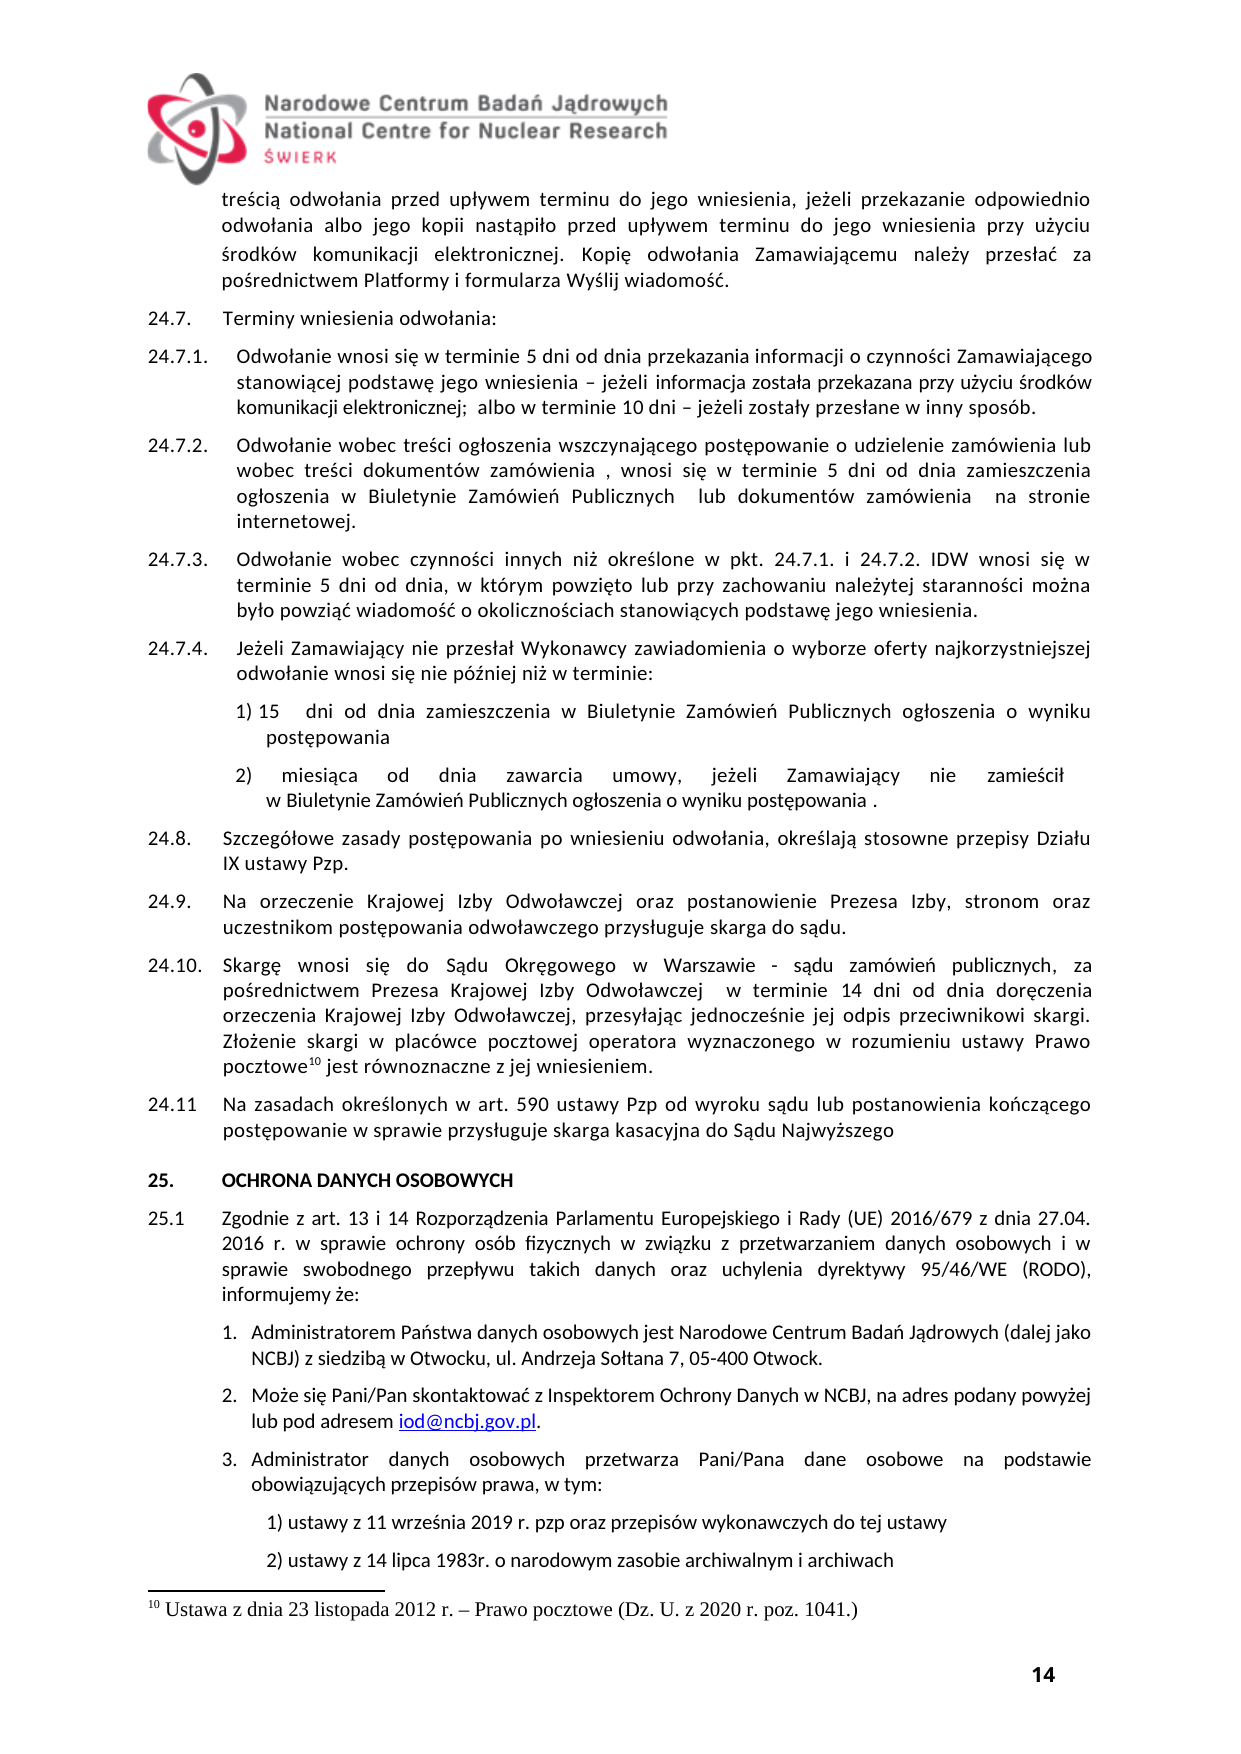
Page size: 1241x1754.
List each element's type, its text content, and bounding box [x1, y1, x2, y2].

text 1) ustawy z 11 września 2019 r. pzp oraz przepisów wykonawczych do tej ustawy [266, 1509, 1092, 1535]
text 24.10. Skargę wnosi się do Sądu Okręgowego w Warszawie - sądu zamówień publicznych, za pośrednictwem Prezesa Krajowej Izby Odwoławczej w terminie 14 dni od dnia doręczenia orzeczenia Krajowej Izby Odwoławczej, przesyłając jednocześnie jej odpis przeciwnikowi skargi. Złożenie skargi w placówce pocztowej operatora wyznaczonego w rozumieniu ustawy Prawo pocztowe jest równoznaczne z jej wniesieniem. [148, 952, 1092, 1079]
text 24.7. Terminy wniesienia odwołania: [148, 306, 1092, 331]
text 24.11 Na zasadach określonych w art. 590 ustawy Pzp od wyroku sądu lub postanowienia kończącego postępowanie w sprawie przysługuje skarga kasacyjna do Sądu Najwyższego [148, 1091, 1092, 1142]
text 24.8. Szczegółowe zasady postępowania po wniesieniu odwołania, określają stosowne przepisy Działu IX ustawy Pzp. [148, 825, 1092, 876]
text 3. Administrator danych osobowych przetwarza Pani/Pana dane osobowe na podstawie obowiązujących przepisów prawa, w tym: [222, 1446, 1092, 1497]
picture [147, 73, 669, 187]
text 25.1 Zgodnie z art. 13 i 14 Rozporządzenia Parlamentu Europejskiego i Rady (UE) 2016/679 z dnia 27.04. 2016 r. w sprawie ochrony osób fizycznych w związku z przetwarzaniem danych osobowych i w sprawie swobodnego przepływu takich danych oraz uchylenia dyrektywy 95/46/WE (RODO), informujemy że: [148, 1205, 1092, 1307]
text 2) ustawy z 14 lipca 1983r. o narodowym zasobie archiwalnym i archiwach [266, 1547, 1092, 1573]
text 24.9. Na orzeczenie Krajowej Izby Odwoławczej oraz postanowienie Prezesa Izby, stronom oraz uczestnikom postępowania odwoławczego przysługuje skarga do sądu. [148, 888, 1092, 939]
text 1. Administratorem Państwa danych osobowych jest Narodowe Centrum Badań Jądrowych (dalej jako NCBJ) z siedzibą w Otwocku, ul. Andrzeja Sołtana 7, 05-400 Otwock. [222, 1319, 1092, 1370]
text 24.7.4. Jeżeli Zamawiający nie przesłał Wykonawcy zawiadomienia o wyborze oferty najkorzystniejszej odwołanie wnosi się nie później niż w terminie: [148, 635, 1092, 686]
text 24.7.1. Odwołanie wnosi się w terminie 5 dni od dnia przekazania informacji o czynności Zamawiającego stanowiącej podstawę jego wniesienia – jeżeli informacja została przekazana przy użyciu środków komunikacji elektronicznej; albo w terminie 10 dni – jeżeli zostały przesłane w inny sposób. [148, 343, 1092, 420]
text 2) miesiąca od dnia zawarcia umowy, jeżeli Zamawiający nie zamieścił w Biuletynie Zamówień Publicznych ogłoszenia o wyniku postępowania . [235, 762, 1092, 813]
text 24.7.2. Odwołanie wobec treści ogłoszenia wszczynającego postępowanie o udzielenie zamówienia lub wobec treści dokumentów zamówienia , wnosi się w terminie 5 dni od dnia zamieszczenia ogłoszenia w Biuletynie Zamówień Publicznych lub dokumentów zamówienia na stronie internetowej. [148, 432, 1092, 534]
text 24.7.3. Odwołanie wobec czynności innych niż określone w pkt. 24.7.1. i 24.7.2. IDW wnosi się w terminie 5 dni od dnia, w którym powzięto lub przy zachowaniu należytej staranności można było powziąć wiadomość o okolicznościach stanowiących podstawę jego wniesienia. [148, 546, 1092, 623]
text 25. OCHRONA DANYCH OSOBOWYCH [148, 1167, 1092, 1193]
text 1) 15 dni od dnia zamieszczenia w Biuletynie Zamówień Publicznych ogłoszenia o wyniku postępowania [235, 698, 1092, 749]
text 2. Może się Pani/Pan skontaktować z Inspektorem Ochrony Danych w NCBJ, na adres podany powyżej lub pod adresem iod@ncbj.gov.pl. [222, 1383, 1092, 1433]
